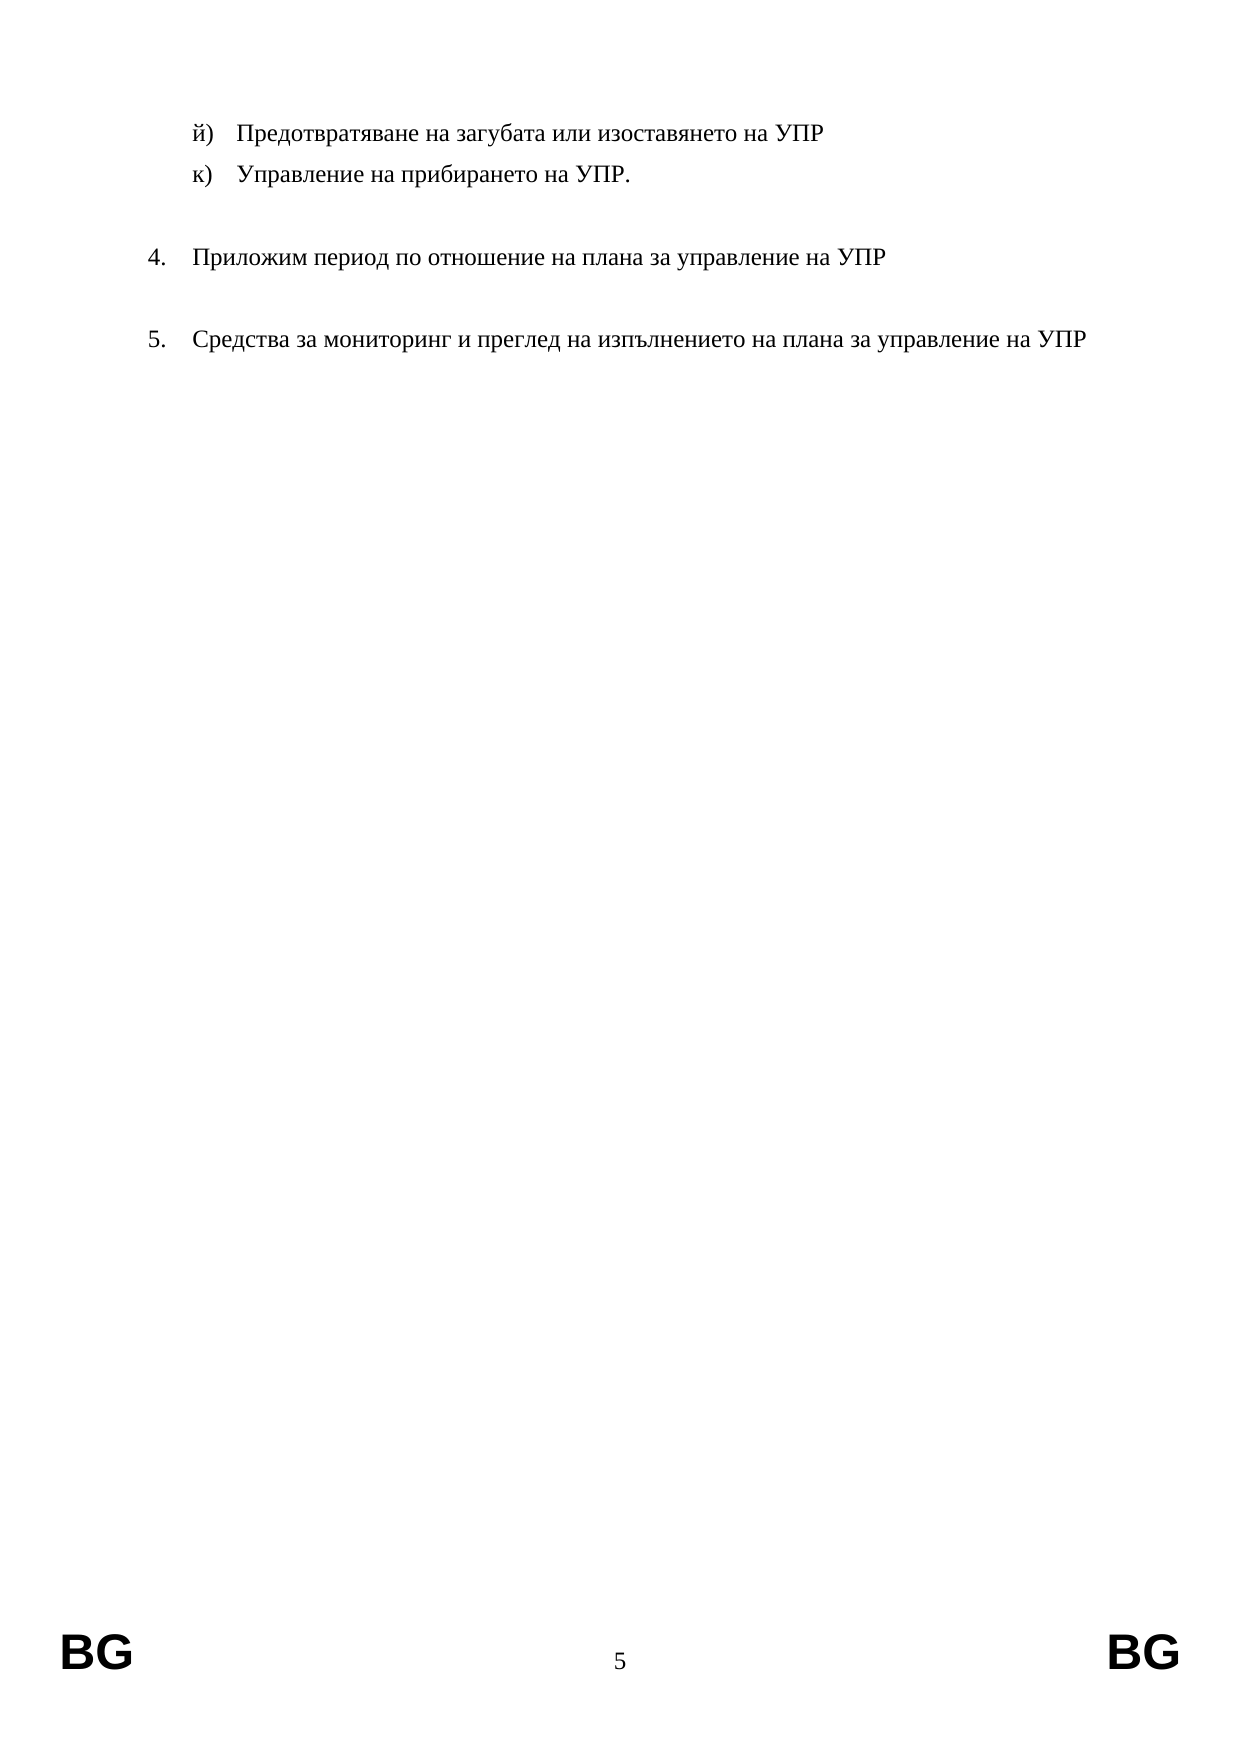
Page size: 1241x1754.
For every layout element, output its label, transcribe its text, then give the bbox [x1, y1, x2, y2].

text к) Управление на прибирането на УПР. [148, 159, 1093, 188]
text й) Предотвратяване на загубата или изоставянето на УПР [148, 118, 1093, 147]
text 5. Средства за мониторинг и преглед на изпълнението на плана за управление на УПР [148, 324, 1093, 353]
text 4. Приложим период по отношение на плана за управление на УПР [148, 242, 1093, 271]
